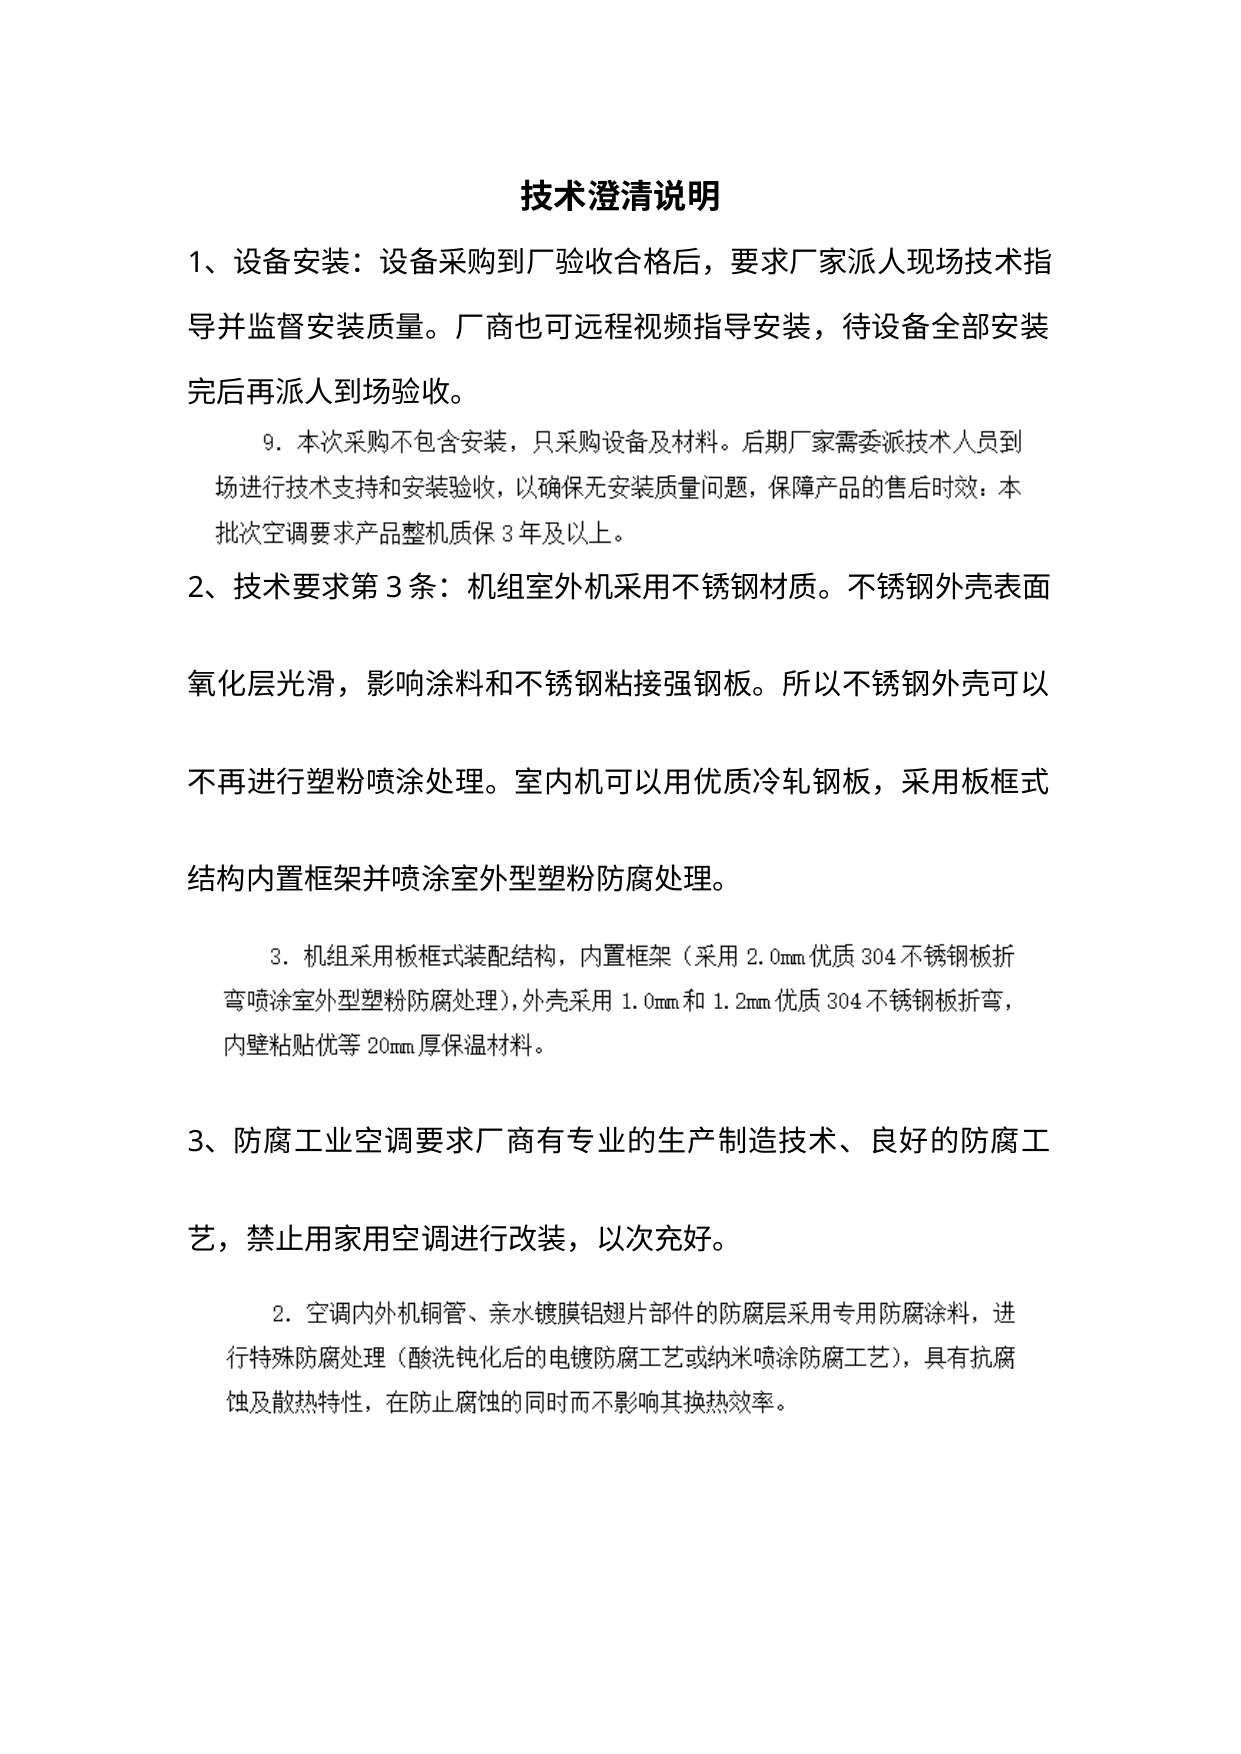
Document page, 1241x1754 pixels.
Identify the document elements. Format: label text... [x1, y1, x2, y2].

picture [187, 930, 1053, 1065]
list 技术澄清说明 [187, 162, 1053, 227]
list 设备安装：设备采购到厂验收合格后，要求厂家派人现场技术指导并监督安装质量。厂商也可远程视频指导安装，待设备全部安装完后再派人到场验收。 [187, 227, 1053, 422]
picture [187, 422, 1053, 552]
list 防腐工业空调要求厂商有专业的生产制造技术、良好的防腐工艺，禁止用家用空调进行改装，以次充好。 [187, 1106, 1053, 1269]
list 技术要求第3条：机组室外机采用不锈钢材质。不锈钢外壳表面氧化层光滑，影响涂料和不锈钢粘接强钢板。所以不锈钢外壳可以不再进行塑粉喷涂处理。室内机可以用优质冷轧钢板，采用板框式结构内置框架并喷涂室外型塑粉防腐处理。 [187, 552, 1053, 909]
picture [187, 1290, 1052, 1425]
